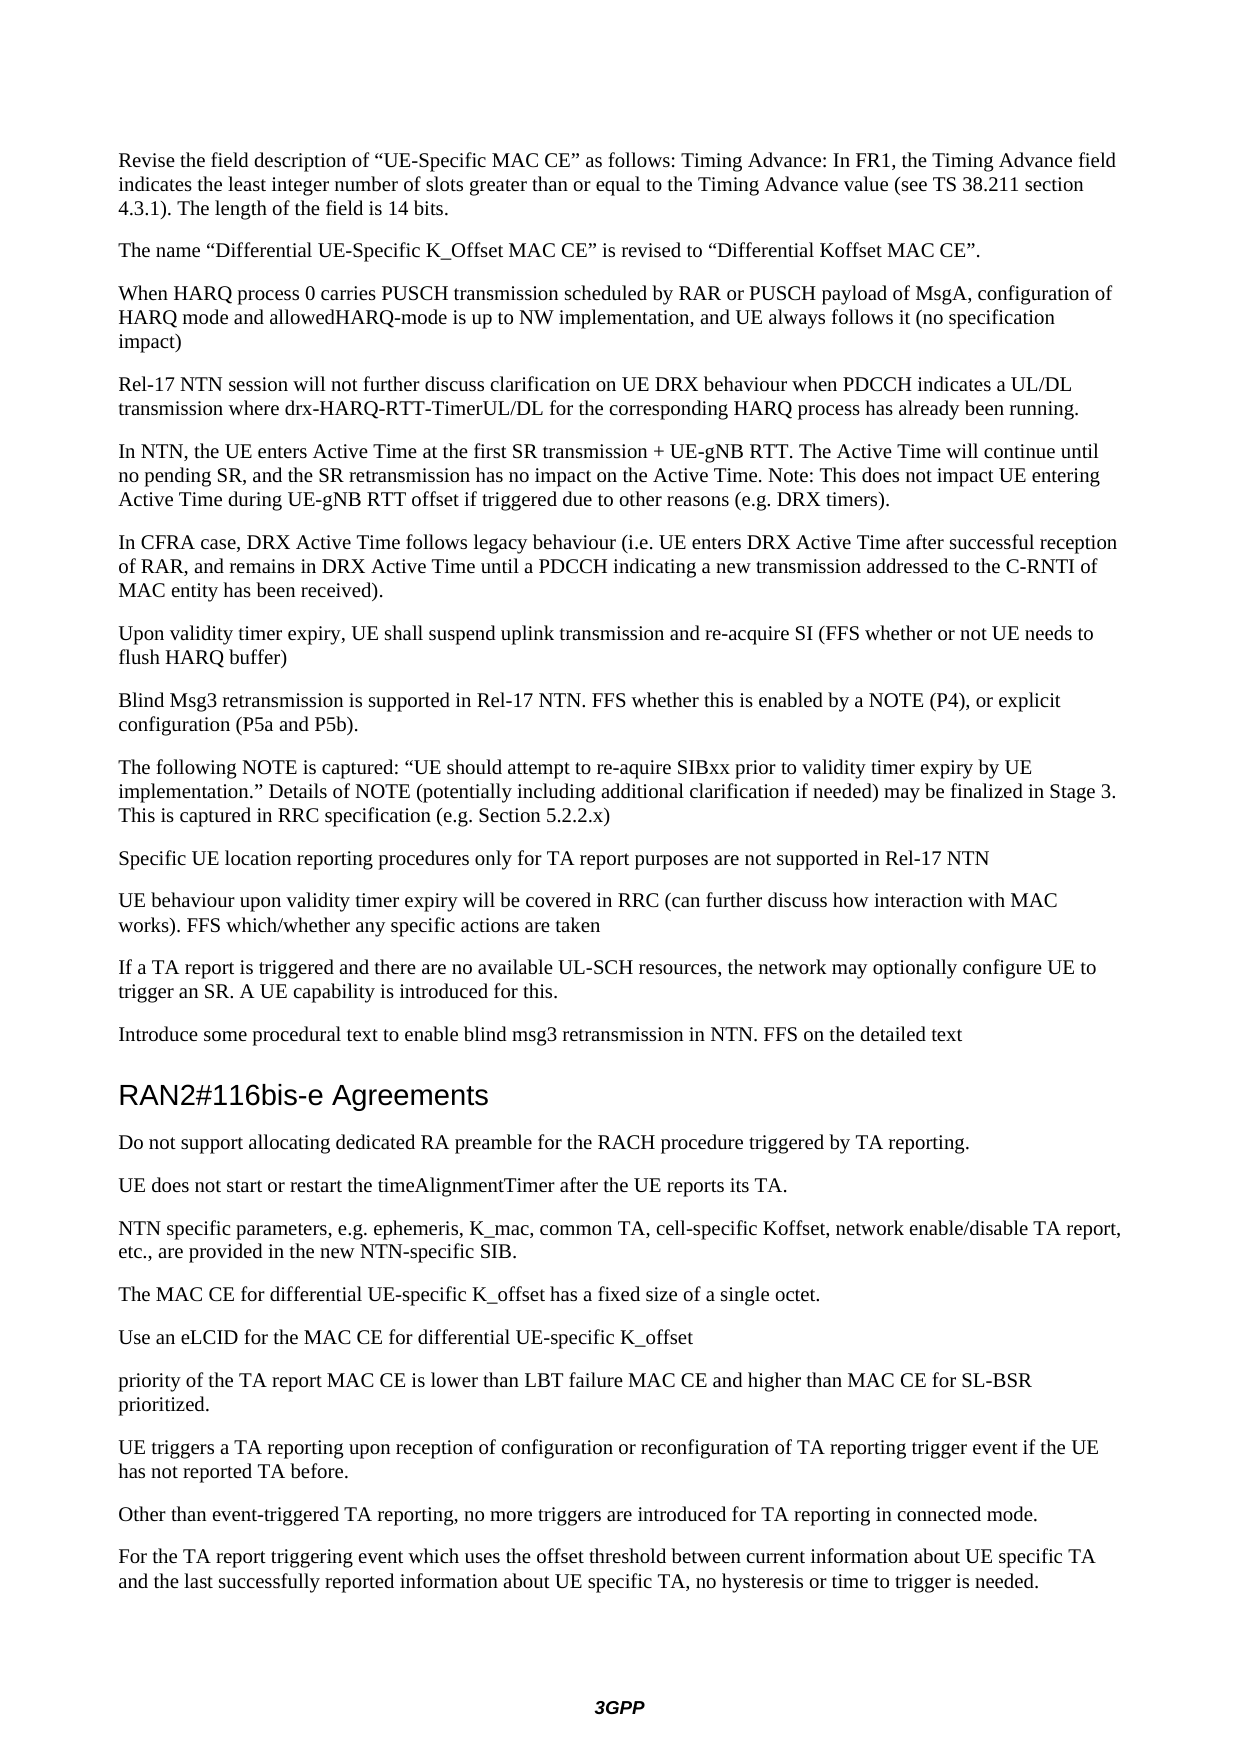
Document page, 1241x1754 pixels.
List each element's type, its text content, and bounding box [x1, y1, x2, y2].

text In NTN, the UE enters Active Time at the first SR transmission + UE-gNB RTT. The Active Time will continue until no pending SR, and the SR retransmission has no impact on the Active Time. Note: This does not impact UE entering Active Time during UE-gNB RTT offset if triggered due to other reasons (e.g. DRX timers). [118, 439, 1122, 511]
text UE triggers a TA reporting upon reception of configuration or reconfiguration of TA reporting trigger event if the UE has not reported TA before. [118, 1435, 1122, 1483]
text Blind Msg3 retransmission is supported in Rel-17 NTN. FFS whether this is enabled by a NOTE (P4), or explicit configuration (P5a and P5b). [118, 688, 1122, 736]
text When HARQ process 0 carries PUSCH transmission scheduled by RAR or PUSCH payload of MsgA, configuration of HARQ mode and allowedHARQ-mode is up to NW implementation, and UE always follows it (no specification impact) [118, 281, 1122, 353]
subtitle RAN2#116bis-e Agreements [118, 1077, 1122, 1111]
text Revise the field description of “UE-Specific MAC CE” as follows: Timing Advance: In FR1, the Timing Advance field indicates the least integer number of slots greater than or equal to the Timing Advance value (see TS 38.211 section 4.3.1). The length of the field is 14 bits. [118, 147, 1122, 220]
text Upon validity timer expiry, UE shall suspend uplink transmission and re-acquire SI (FFS whether or not UE needs to flush HARQ buffer) [118, 621, 1122, 669]
text NTN specific parameters, e.g. ephemeris, K_mac, common TA, cell-specific Koffset, network enable/disable TA report, etc., are provided in the new NTN-specific SIB. [118, 1215, 1122, 1263]
text Do not support allocating dedicated RA preamble for the RACH procedure triggered by TA reporting. [118, 1130, 1122, 1154]
text The name “Differential UE-Specific K_Offset MAC CE” is revised to “Differential Koffset MAC CE”. [118, 238, 1122, 262]
text Introduce some procedural text to enable blind msg3 retransmission in NTN. FFS on the detailed text [118, 1022, 1122, 1046]
text The following NOTE is captured: “UE should attempt to re-aquire SIBxx prior to validity timer expiry by UE implementation.” Details of NOTE (potentially including additional clarification if needed) may be finalized in Stage 3. This is captured in RRC specification (e.g. Section 5.2.2.x) [118, 755, 1122, 827]
text If a TA report is triggered and there are no available UL-SCH resources, the network may optionally configure UE to trigger an SR. A UE capability is introduced for this. [118, 955, 1122, 1003]
text priority of the TA report MAC CE is lower than LBT failure MAC CE and higher than MAC CE for SL-BSR prioritized. [118, 1368, 1122, 1416]
text For the TA report triggering event which uses the offset threshold between current information about UE specific TA and the last successfully reported information about UE specific TA, no hysteresis or time to trigger is needed. [118, 1544, 1122, 1593]
text Other than event-triggered TA reporting, no more triggers are introduced for TA reporting in connected mode. [118, 1502, 1122, 1526]
text UE does not start or restart the timeAlignmentTimer after the UE reports its TA. [118, 1173, 1122, 1197]
text UE behaviour upon validity timer expiry will be covered in RRC (can further discuss how interaction with MAC works). FFS which/whether any specific actions are taken [118, 888, 1122, 937]
text In CFRA case, DRX Active Time follows legacy behaviour (i.e. UE enters DRX Active Time after successful reception of RAR, and remains in DRX Active Time until a PDCCH indicating a new transmission addressed to the C-RNTI of MAC entity has been received). [118, 530, 1122, 602]
text The MAC CE for differential UE-specific K_offset has a fixed size of a single octet. [118, 1282, 1122, 1306]
text Specific UE location reporting procedures only for TA report purposes are not supported in Rel-17 NTN [118, 846, 1122, 870]
text Rel-17 NTN session will not further discuss clarification on UE DRX behaviour when PDCCH indicates a UL/DL transmission where drx-HARQ-RTT-TimerUL/DL for the corresponding HARQ process has already been running. [118, 372, 1122, 420]
text Use an eLCID for the MAC CE for differential UE-specific K_offset [118, 1325, 1122, 1349]
